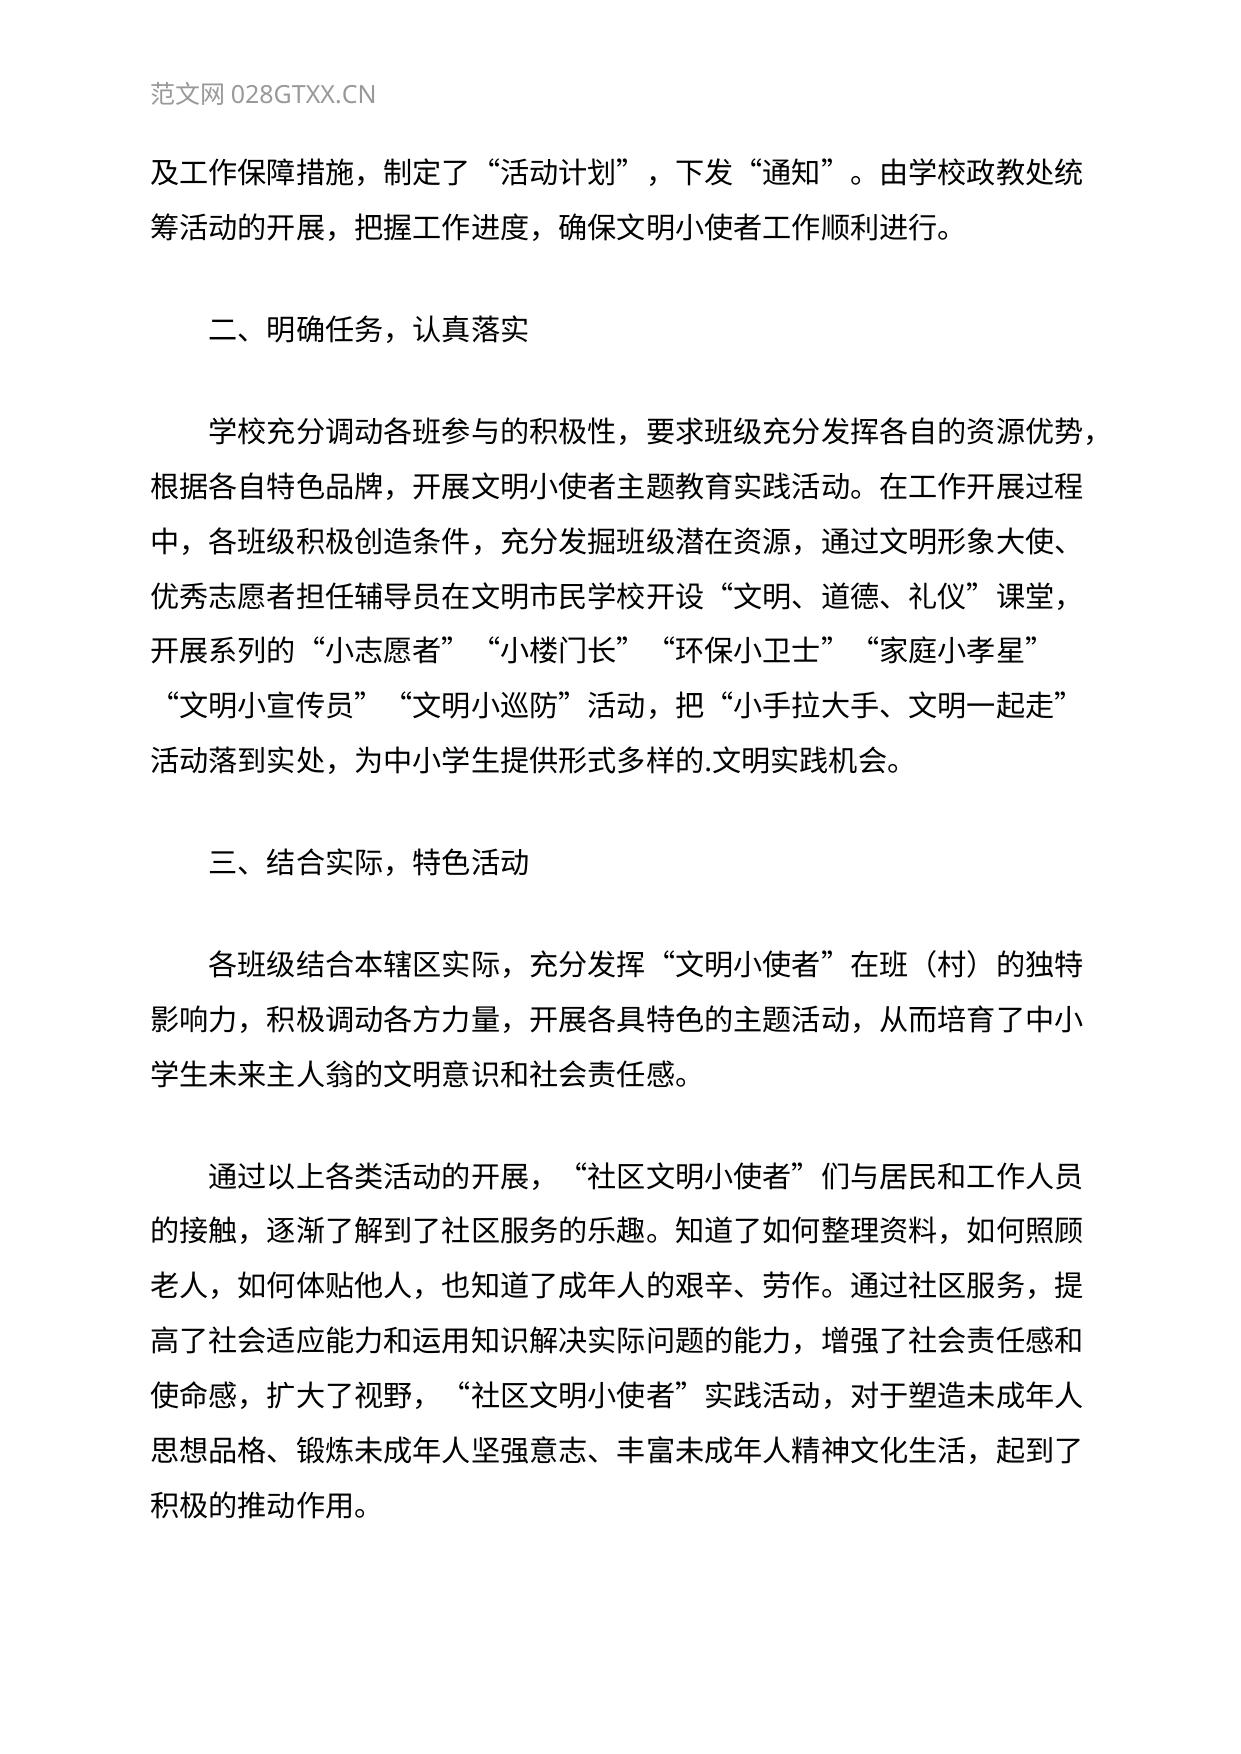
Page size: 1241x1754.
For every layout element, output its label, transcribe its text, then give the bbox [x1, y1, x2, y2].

text 通过以上各类活动的开展，“社区文明小使者”们与居民和工作人员的接触，逐渐了解到了社区服务的乐趣。知道了如何整理资料，如何照顾老人，如何体贴他人，也知道了成年人的艰辛、劳作。通过社区服务，提高了社会适应能力和运用知识解决实际问题的能力，增强了社会责任感和使命感，扩大了视野，“社区文明小使者”实践活动，对于塑造未成年人思想品格、锻炼未成年人坚强意志、丰富未成年人精神文化生活，起到了积极的推动作用。 [150, 1153, 1090, 1525]
text 二、明确任务，认真落实 [150, 307, 1090, 349]
text 各班级结合本辖区实际，充分发挥“文明小使者”在班（村）的独特影响力，积极调动各方力量，开展各具特色的主题活动，从而培育了中小学生未来主人翁的文明意识和社会责任感。 [150, 942, 1090, 1094]
text 三、结合实际，特色活动 [150, 840, 1090, 882]
text 学校充分调动各班参与的积极性，要求班级充分发挥各自的资源优势，根据各自特色品牌，开展文明小使者主题教育实践活动。在工作开展过程中，各班级积极创造条件，充分发掘班级潜在资源，通过文明形象大使、优秀志愿者担任辅导员在文明市民学校开设“文明、道德、礼仪”课堂，开展系列的“小志愿者”“小楼门长”“环保小卫士”“家庭小孝星”“文明小宣传员”“文明小巡防”活动，把“小手拉大手、文明一起走”活动落到实处，为中小学生提供形式多样的.文明实践机会。 [150, 408, 1090, 780]
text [150, 150, 1090, 247]
